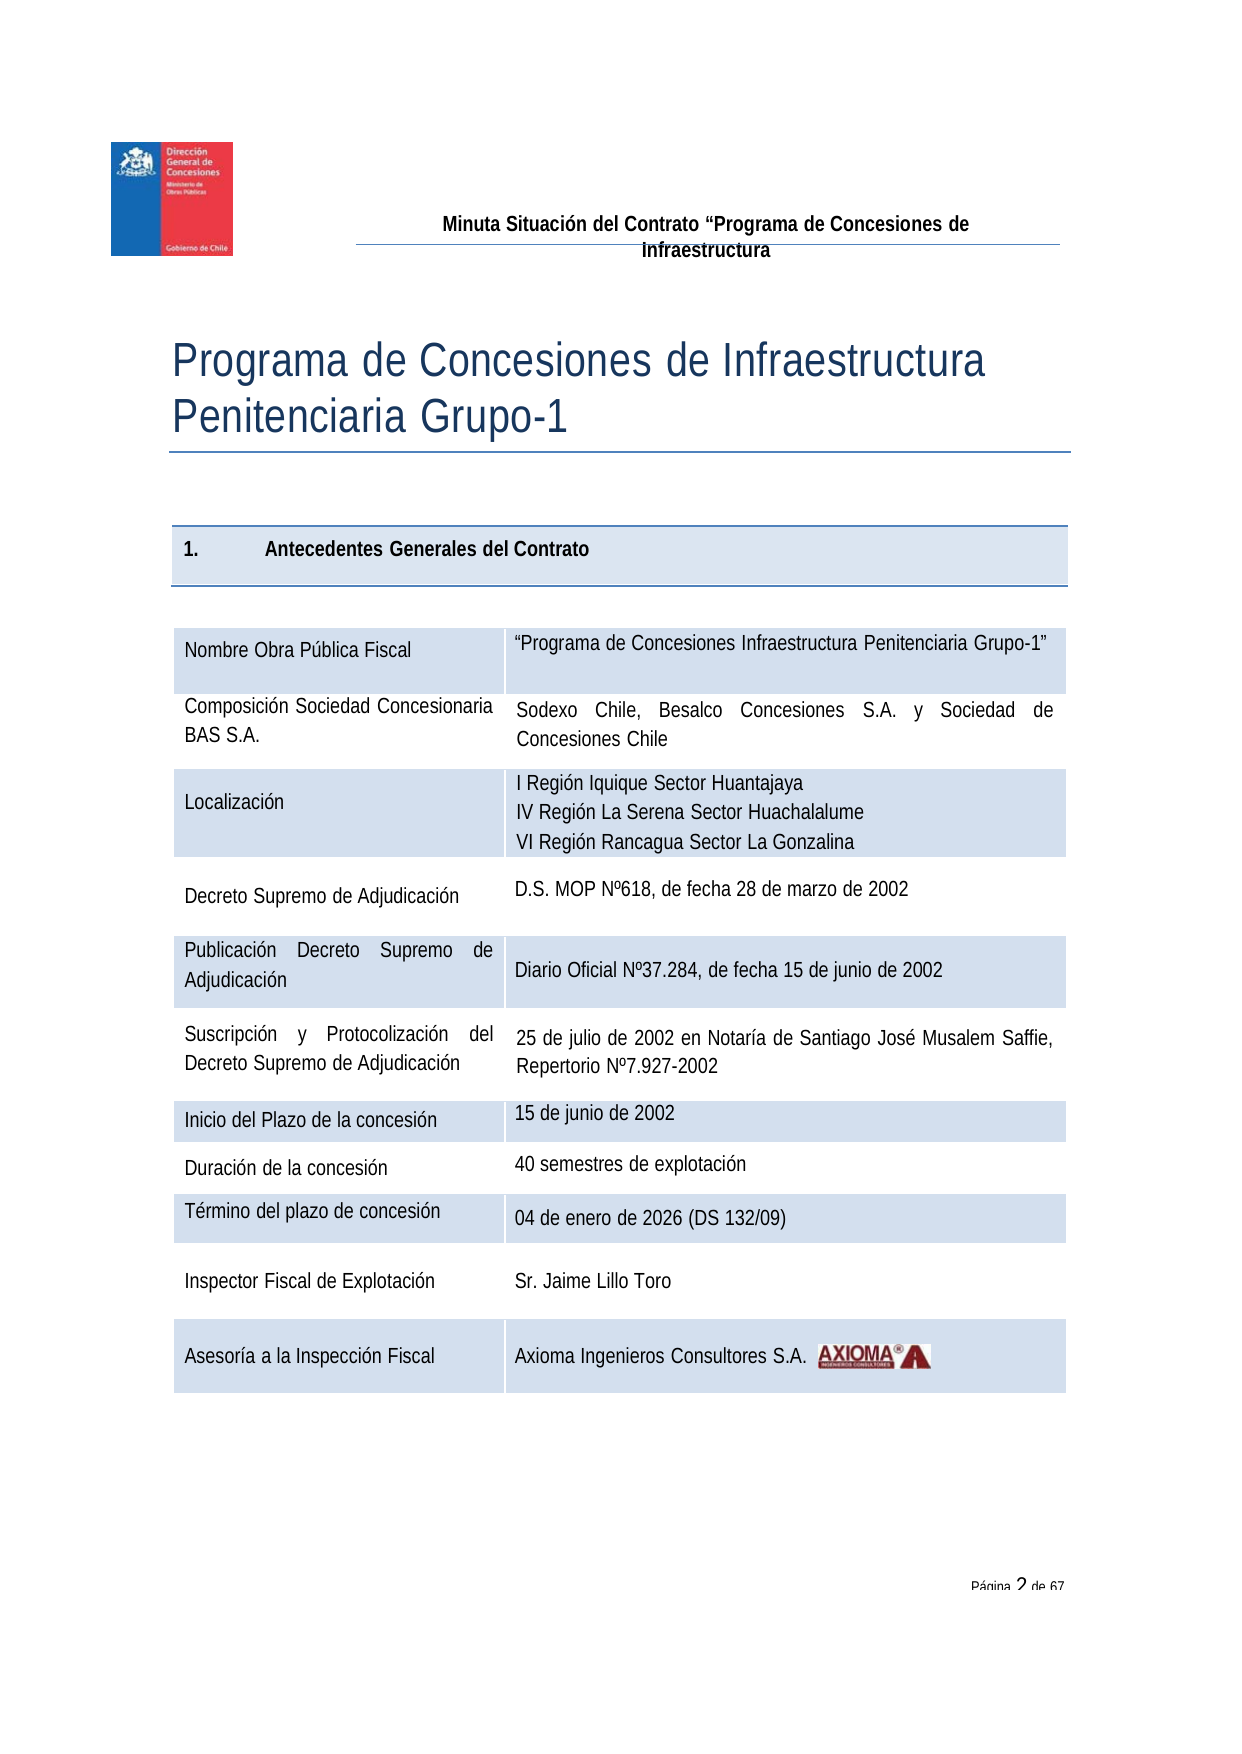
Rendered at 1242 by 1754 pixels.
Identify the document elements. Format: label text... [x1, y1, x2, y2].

text Suscripción y Protocolización del [184, 1021, 502, 1046]
picture [111, 142, 233, 256]
text Composición Sociedad Concesionaria [184, 693, 502, 718]
text Término del plazo de concesión 04 de enero de 2026 (DS 132/09) [184, 1199, 1083, 1229]
text Publicación Decreto Supremo de [184, 937, 1083, 961]
text Inicio del Plazo de la concesión 15 de junio de 2002 [184, 1100, 1083, 1132]
text Adjudicación Diario Oficial Nº37.284, de fecha 15 de junio de 2002 [184, 961, 1083, 991]
text Localización [184, 789, 496, 814]
text Penitenciaria Grupo-1 [172, 387, 1083, 441]
text BAS S.A. [184, 722, 496, 747]
text Nombre Obra Pública Fiscal “Programa de Concesiones Infraestructura Penitenciaria Grupo-1” [184, 631, 1083, 661]
text I Región Iquique Sector Huantajaya [516, 769, 1083, 795]
text Inspector Fiscal de Explotación Sr. Jaime Lillo Toro [184, 1267, 1083, 1292]
text Asesoría a la Inspección Fiscal Axioma Ingenieros Consultores S.A. [184, 1342, 1083, 1368]
text Decreto Supremo de Adjudicación D.S. MOP Nº618, de fecha 28 de marzo de 2002 [184, 876, 1083, 907]
text VI Región Rancagua Sector La Gonzalina [516, 828, 1083, 853]
text Concesiones Chile [516, 726, 1083, 751]
text Duración de la concesión 40 semestres de explotación [184, 1151, 1083, 1179]
text 1. Antecedentes Generales del Contrato [183, 535, 1083, 560]
text Programa de Concesiones de Infraestructura [172, 332, 1083, 387]
text 25 de julio de 2002 en Notaría de Santiago José Musalem Saffie, Repertorio Nº7.927-2002 [516, 1024, 1063, 1078]
text IV Región La Serena Sector Huachalalume [516, 799, 1083, 824]
text Decreto Supremo de Adjudicación [184, 1050, 497, 1074]
text Sodexo Chile, Besalco Concesiones S.A. y Sociedad de [516, 697, 1083, 722]
